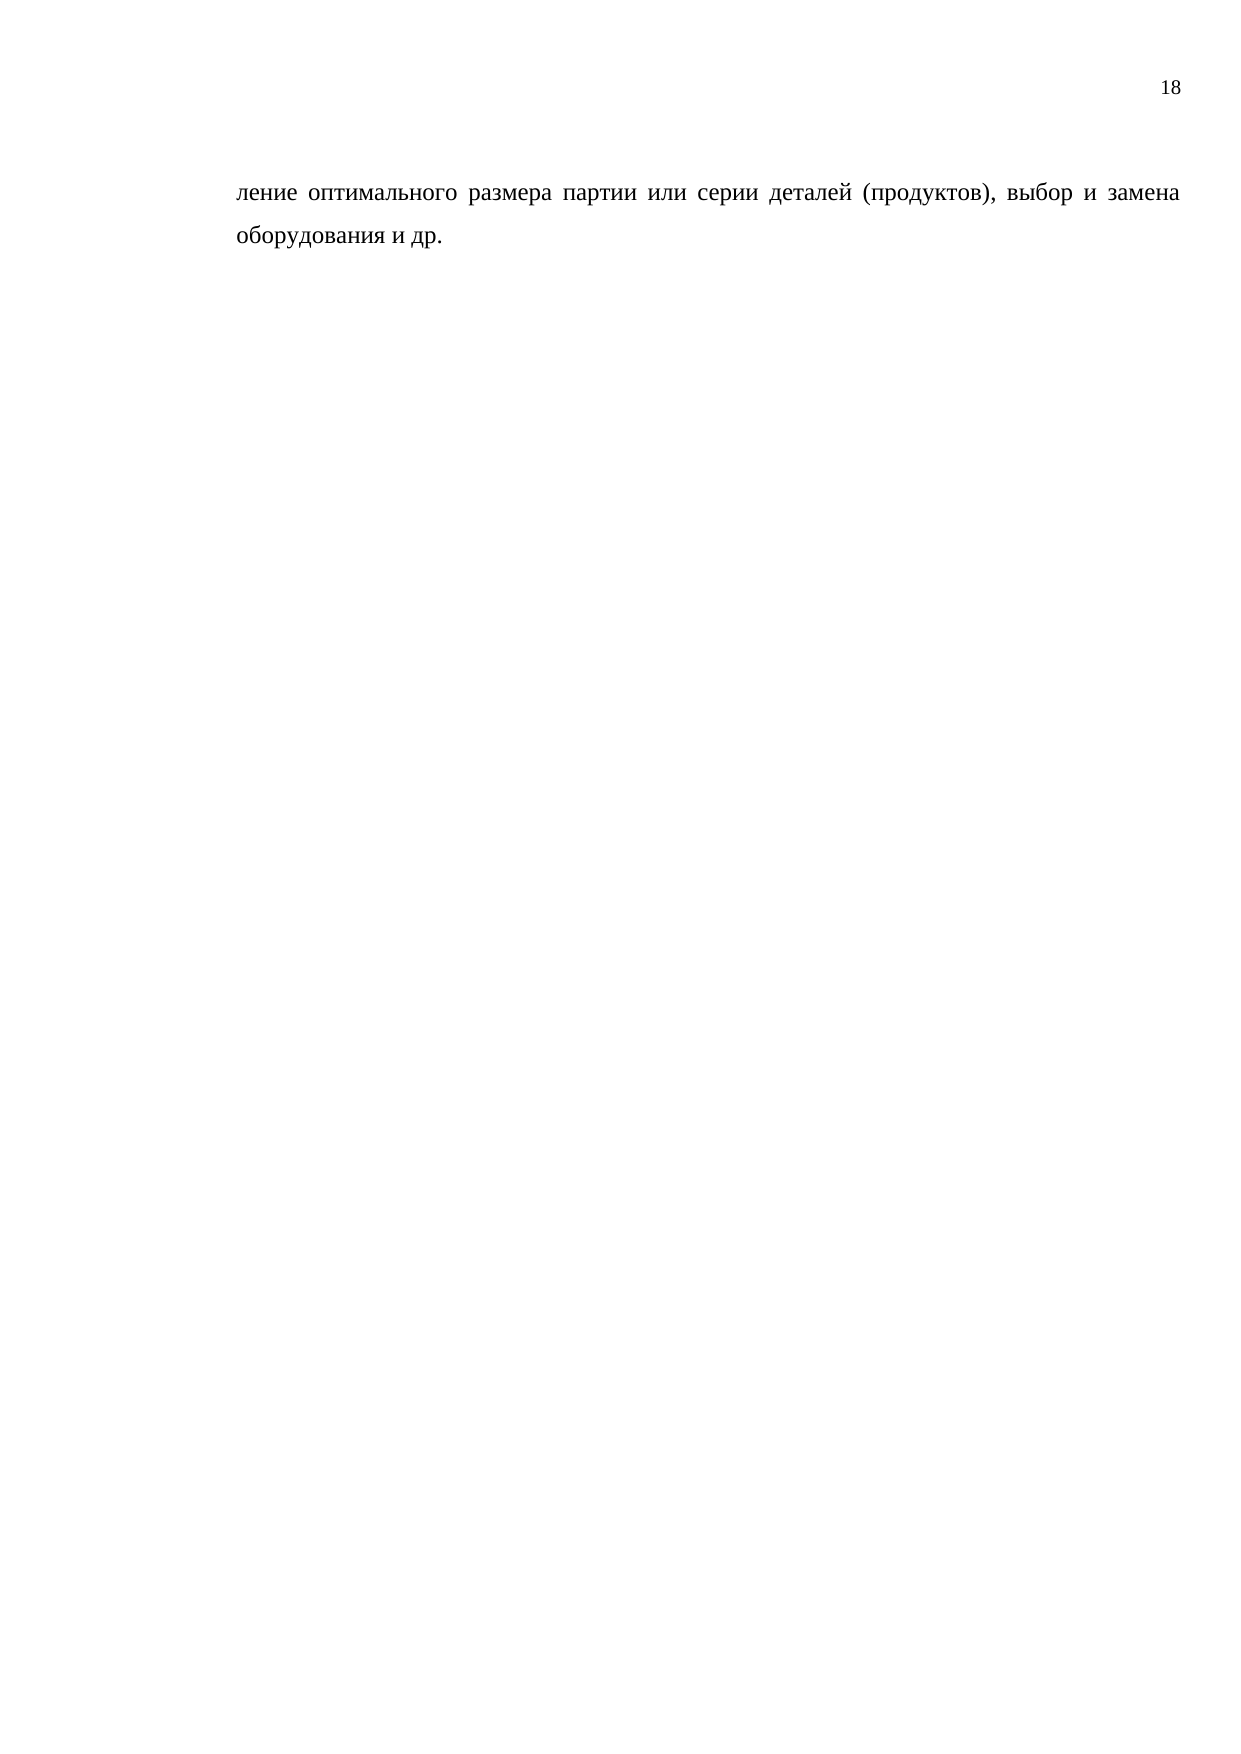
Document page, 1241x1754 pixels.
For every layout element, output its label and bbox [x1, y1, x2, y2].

text [236, 177, 1181, 249]
